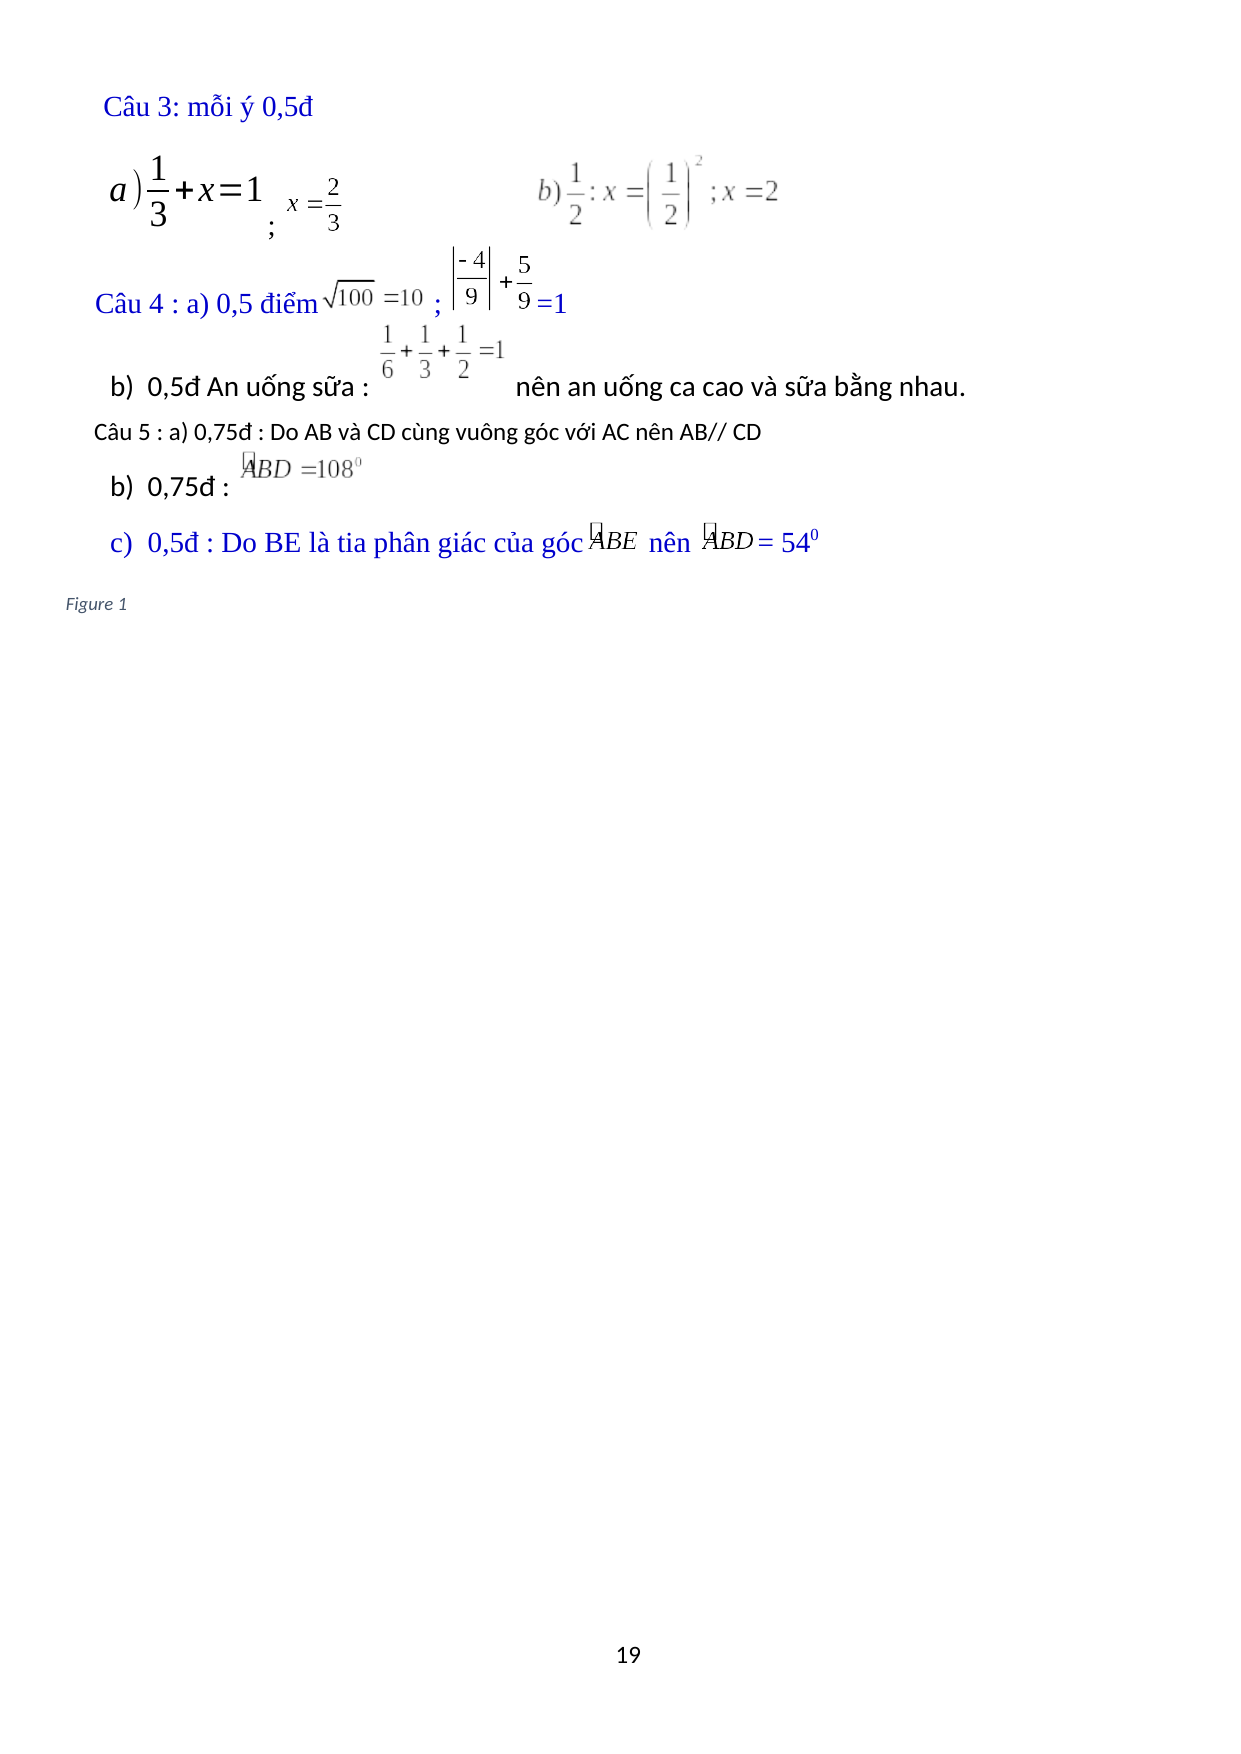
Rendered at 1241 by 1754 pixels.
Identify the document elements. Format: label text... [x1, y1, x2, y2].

list 0,5đ : Do BE là tia phân giác của góc nên = 540 [110, 516, 1191, 558]
text Câu 4 : a) 0,5 điểm ; =1 [66, 242, 1191, 320]
text Câu 5 : a) 0,75đ : Do AB và CD cùng vuông góc với AC nên AB// CD [66, 416, 1191, 447]
text Câu 3: mỗi ý 0,5đ [103, 89, 1191, 122]
text ; [66, 146, 1191, 242]
text Figure 1 [66, 592, 1191, 615]
list 0,5đ An uống sữa : nên an uống ca cao và sữa bằng nhau. [110, 320, 1191, 404]
list 0,75đ : [110, 447, 1191, 504]
